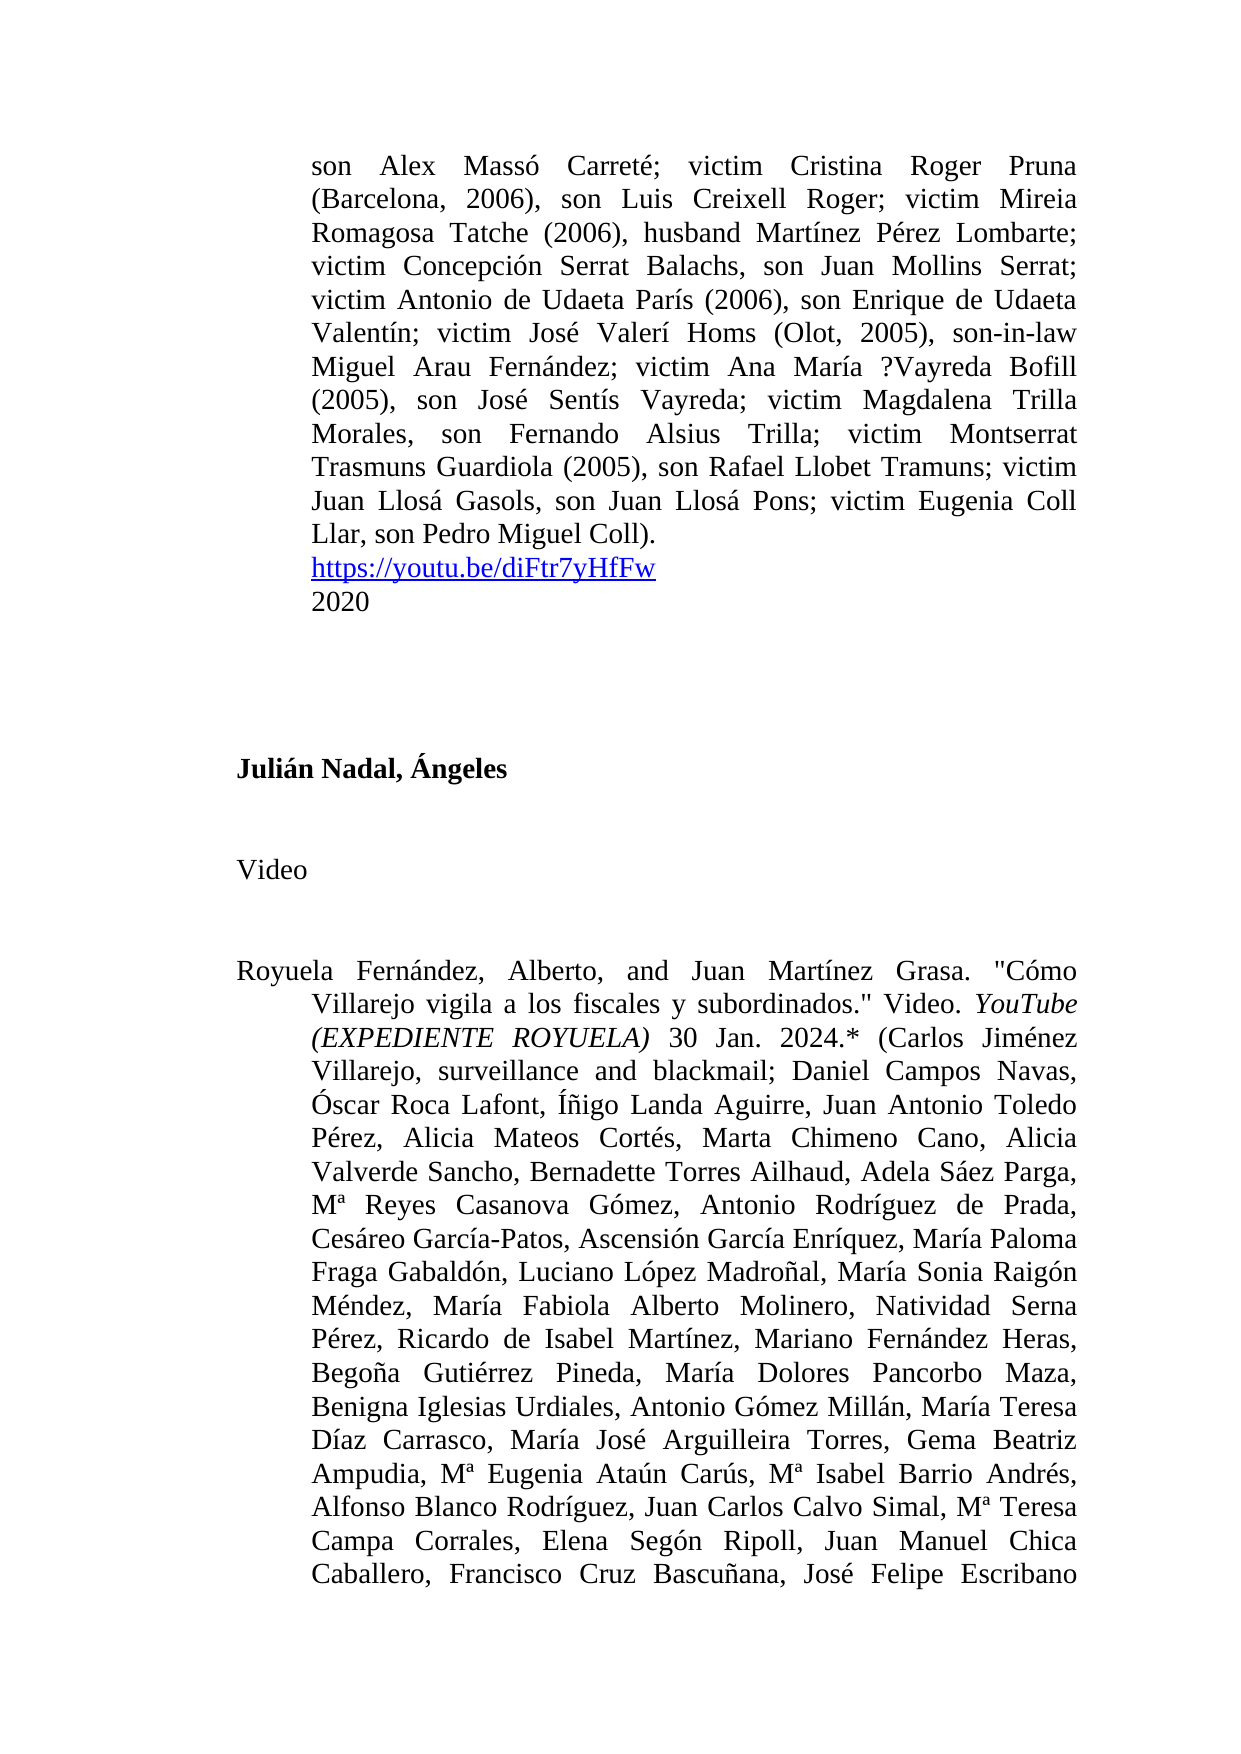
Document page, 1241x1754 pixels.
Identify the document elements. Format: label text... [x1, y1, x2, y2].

text https://youtu.be/diFtr7yHfFw [311, 550, 1078, 584]
text Julián Nadal, Ángeles [236, 751, 1078, 785]
text 2020 [236, 584, 1078, 617]
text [236, 953, 1078, 1590]
text Video [236, 852, 1078, 886]
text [236, 148, 1078, 550]
